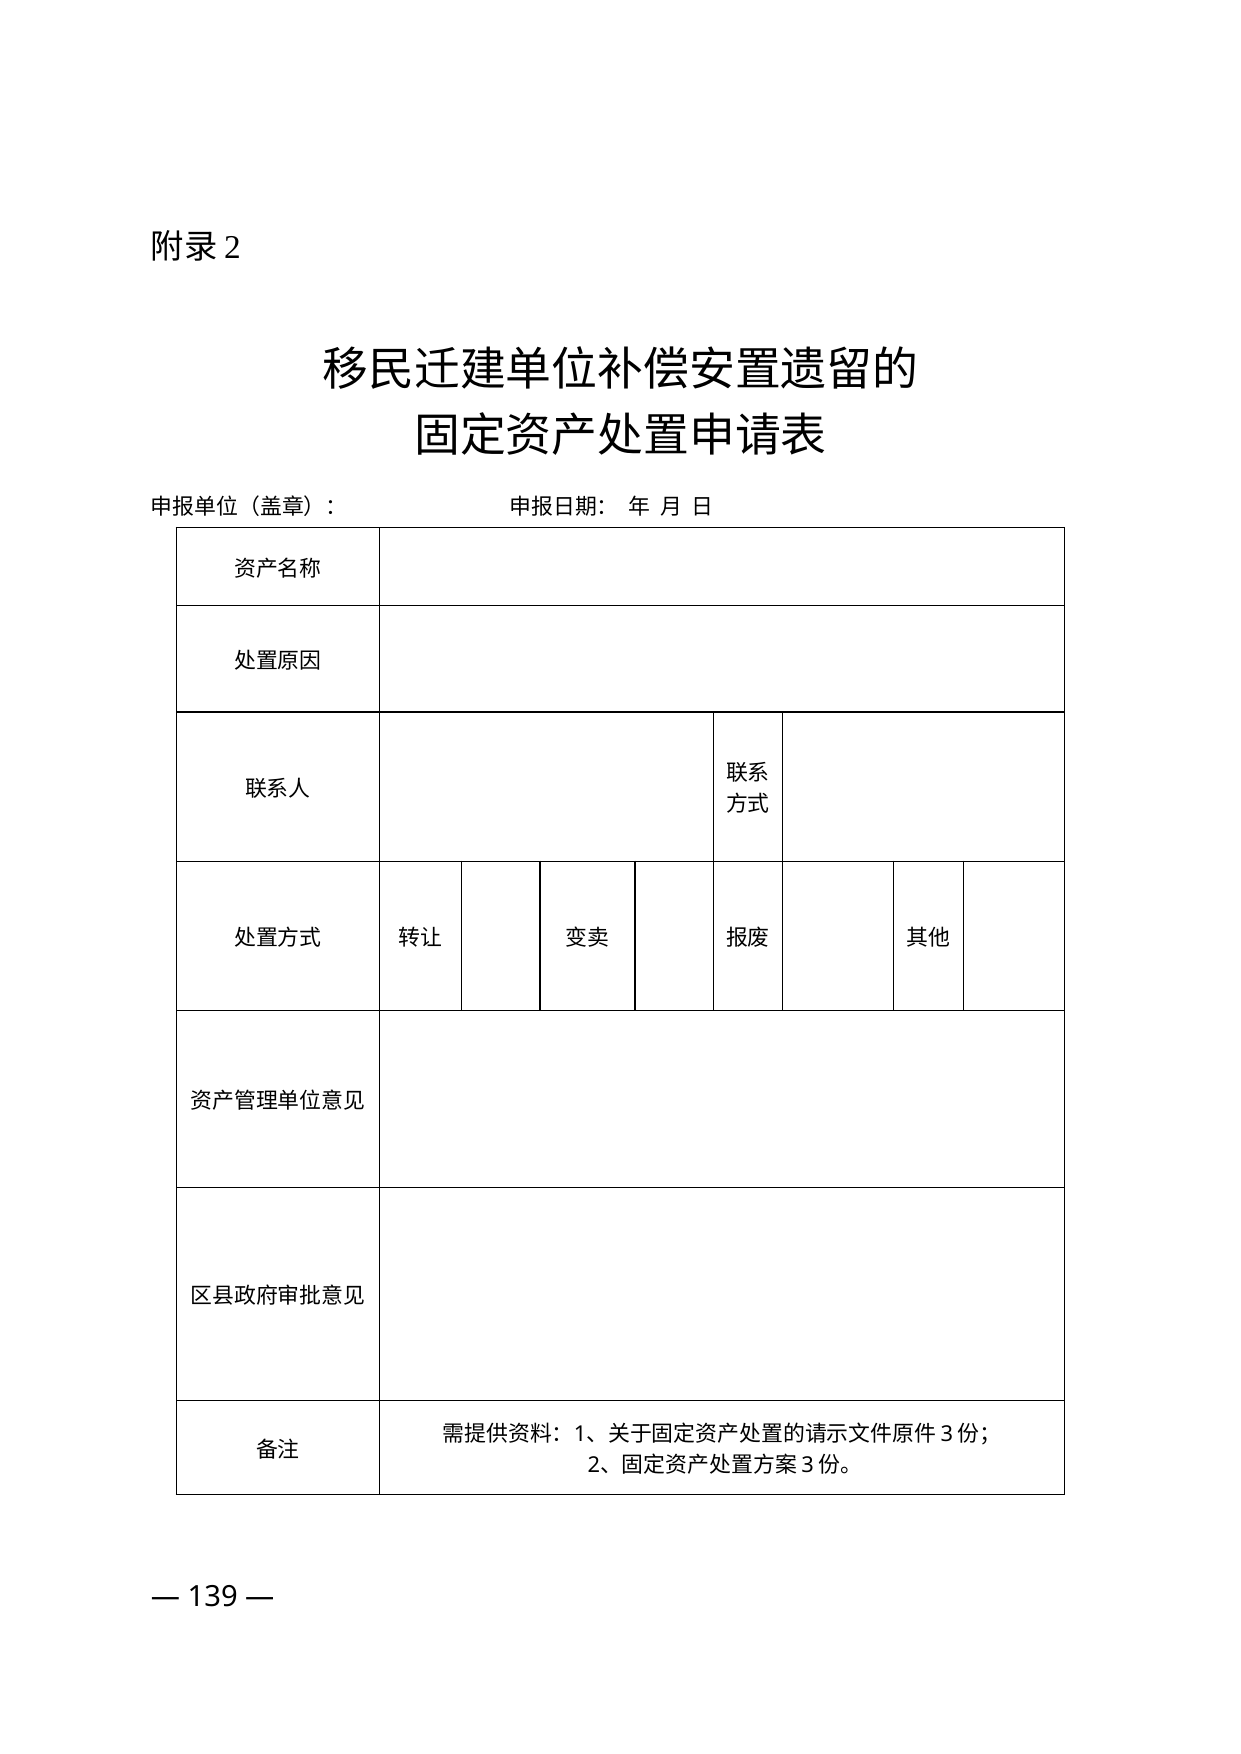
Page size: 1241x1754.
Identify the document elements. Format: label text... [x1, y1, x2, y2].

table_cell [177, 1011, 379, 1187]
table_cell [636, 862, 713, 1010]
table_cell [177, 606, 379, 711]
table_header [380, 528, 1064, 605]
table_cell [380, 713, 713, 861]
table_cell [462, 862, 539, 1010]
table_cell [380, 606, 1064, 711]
text 固定资产处置申请表 [151, 399, 1089, 465]
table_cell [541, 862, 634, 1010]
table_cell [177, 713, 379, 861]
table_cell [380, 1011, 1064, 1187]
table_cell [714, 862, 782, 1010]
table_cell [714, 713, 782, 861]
text 移民迁建单位补偿安置遗留的 [151, 332, 1089, 399]
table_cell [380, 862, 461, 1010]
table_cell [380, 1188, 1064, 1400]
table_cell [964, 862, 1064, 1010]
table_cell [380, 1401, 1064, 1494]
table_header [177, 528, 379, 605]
text 申报单位（盖章）： 申报日期： 年 月 日 [151, 465, 1089, 527]
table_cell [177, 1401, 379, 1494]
text 附录2 [151, 208, 1089, 270]
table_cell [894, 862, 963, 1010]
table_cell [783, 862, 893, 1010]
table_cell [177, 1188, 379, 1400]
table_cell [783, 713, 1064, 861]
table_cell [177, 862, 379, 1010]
